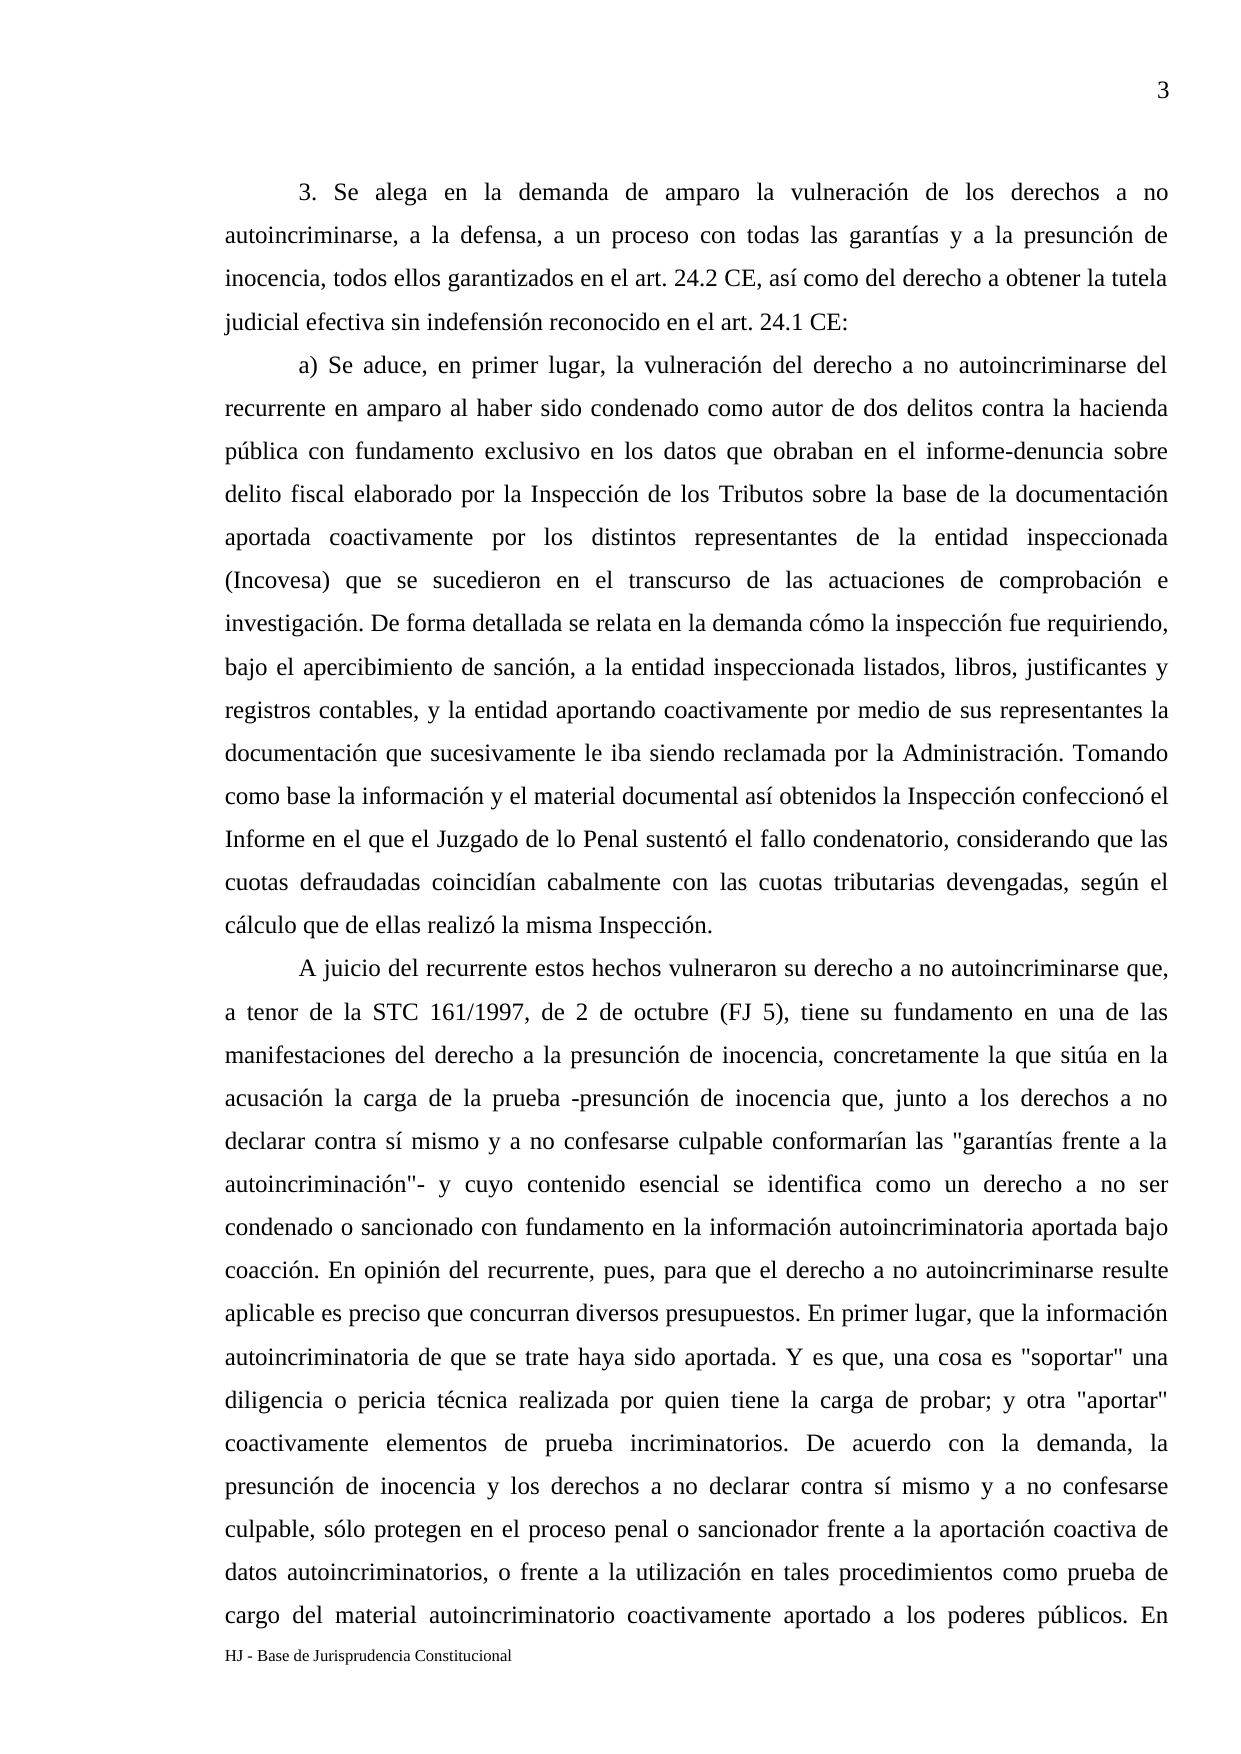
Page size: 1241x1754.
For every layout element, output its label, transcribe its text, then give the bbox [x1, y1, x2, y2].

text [224, 953, 1169, 1629]
text 3. Se alega en la demanda de amparo la vulneración de los derechos a no autoincriminarse, a la defensa, a un proceso con todas las garantías y a la presunción de inocencia, todos ellos garantizados en el art. 24.2 CE, así como del derecho a obtener la tutela judicial efectiva sin indefensión reconocido en el art. 24.1 CE: [224, 177, 1169, 335]
text a) Se aduce, en primer lugar, la vulneración del derecho a no autoincriminarse del recurrente en amparo al haber sido condenado como autor de dos delitos contra la hacienda pública con fundamento exclusivo en los datos que obraban en el informe-denuncia sobre delito fiscal elaborado por la Inspección de los Tributos sobre la base de la documentación aportada coactivamente por los distintos representantes de la entidad inspeccionada (Incovesa) que se sucedieron en el transcurso de las actuaciones de comprobación e investigación. De forma detallada se relata en la demanda cómo la inspección fue requiriendo, bajo el apercibimiento de sanción, a la entidad inspeccionada listados, libros, justificantes y registros contables, y la entidad aportando coactivamente por medio de sus representantes la documentación que sucesivamente le iba siendo reclamada por la Administración. Tomando como base la información y el material documental así obtenidos la Inspección confeccionó el Informe en el que el Juzgado de lo Penal sustentó el fallo condenatorio, considerando que las cuotas defraudadas coincidían cabalmente con las cuotas tributarias devengadas, según el cálculo que de ellas realizó la misma Inspección. [224, 350, 1169, 939]
